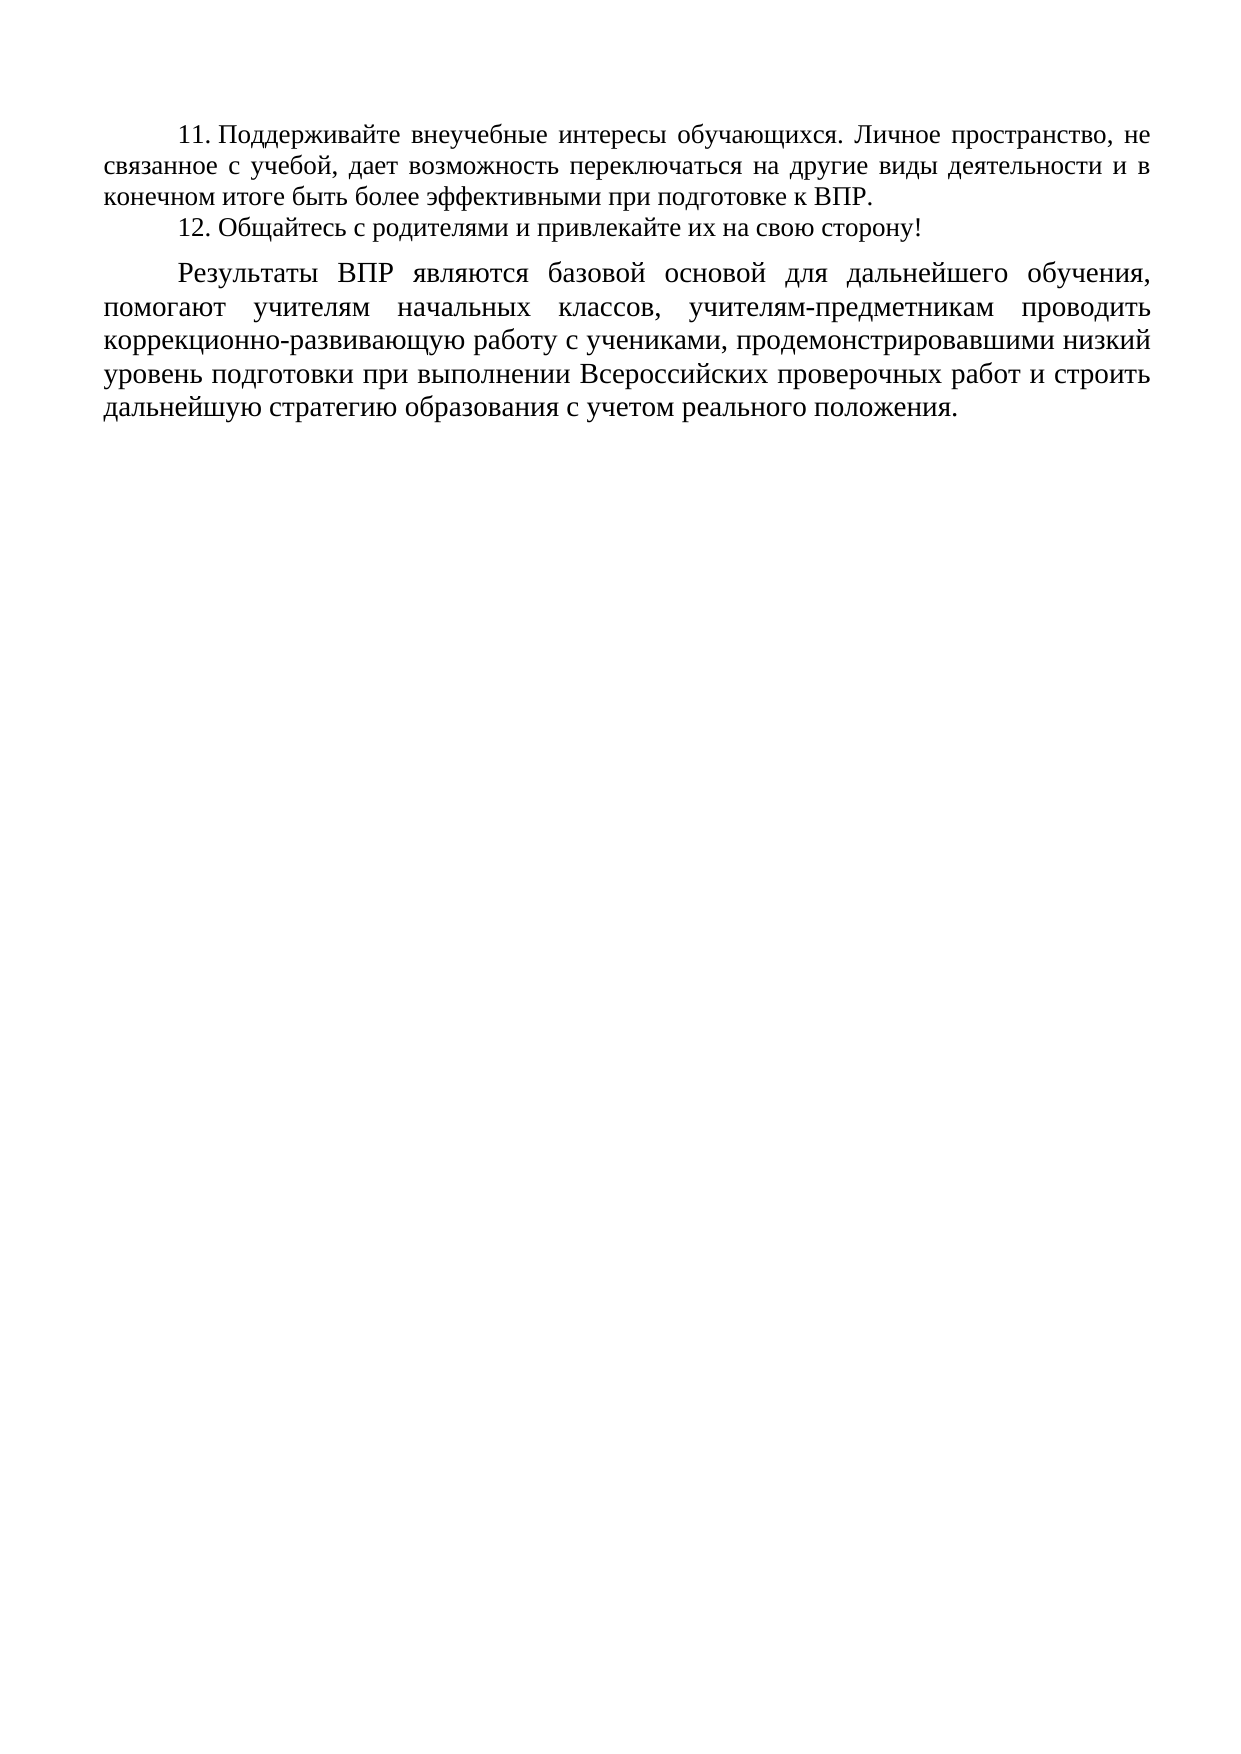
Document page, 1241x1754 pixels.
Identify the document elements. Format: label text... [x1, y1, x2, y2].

text 12. Общайтесь с родителями и привлекайте их на свою сторону! [103, 212, 1152, 243]
text 11. Поддерживайте внеучебные интересы обучающихся. Личное пространство, не связанное с учебой, дает возможность переключаться на другие виды деятельности и в конечном итоге быть более эффективными при подготовке к ВПР. [103, 118, 1152, 212]
text Результаты ВПР являются базовой основой для дальнейшего обучения, помогают учителям начальных классов, учителям-предметникам проводить коррекционно-развивающую работу с учениками, продемонстрировавшими низкий уровень подготовки при выполнении Всероссийских проверочных работ и строить дальнейшую стратегию образования с учетом реального положения. [103, 255, 1152, 423]
